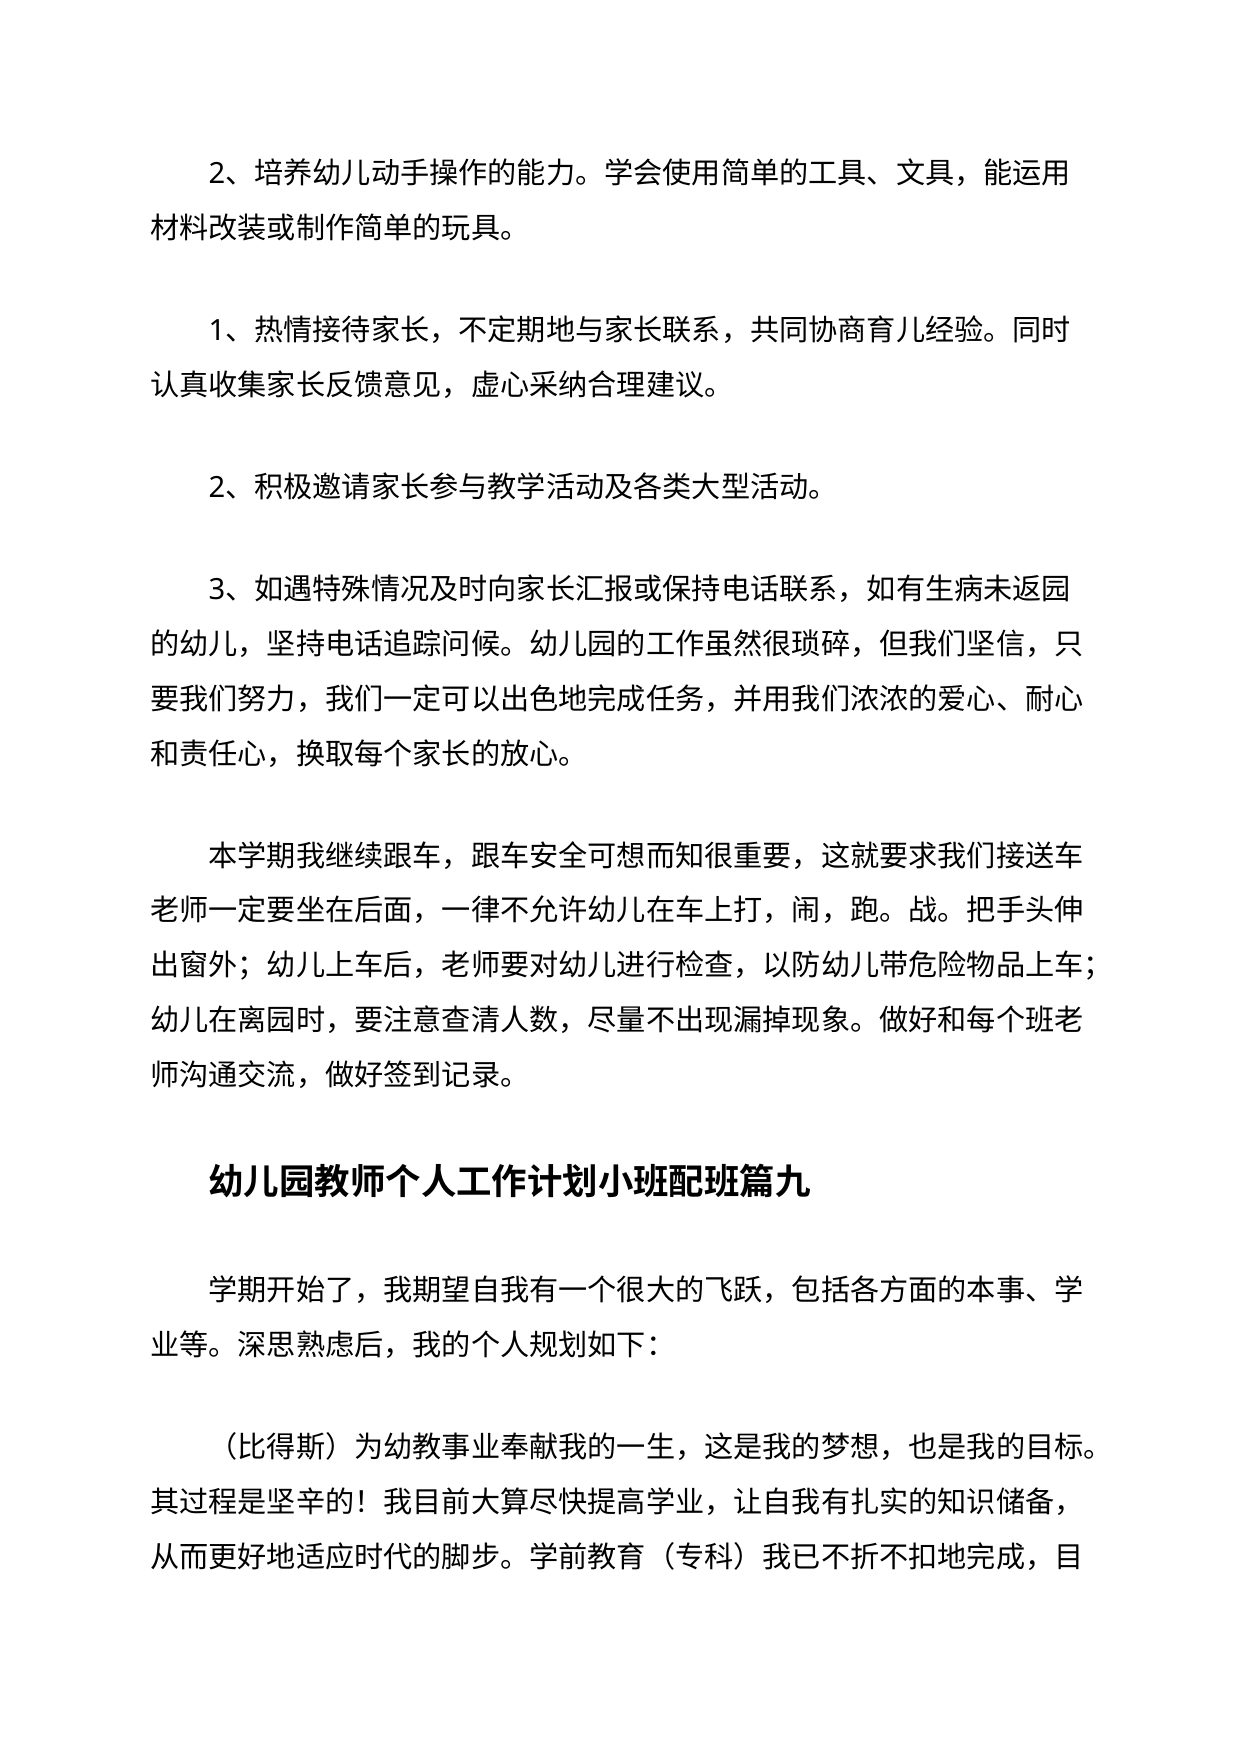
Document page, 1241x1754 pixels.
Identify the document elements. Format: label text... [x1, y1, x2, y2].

text 2、积极邀请家长参与教学活动及各类大型活动。 [150, 463, 1090, 506]
text 学期开始了，我期望自我有一个很大的飞跃，包括各方面的本事、学业等。深思熟虑后，我的个人规划如下： [150, 1267, 1090, 1364]
text 3、如遇特殊情况及时向家长汇报或保持电话联系，如有生病未返园的幼儿，坚持电话追踪问候。幼儿园的工作虽然很琐碎，但我们坚信，只要我们努力，我们一定可以出色地完成任务，并用我们浓浓的爱心、耐心和责任心，换取每个家长的放心。 [150, 566, 1090, 773]
text 1、热情接待家长，不定期地与家长联系，共同协商育儿经验。同时认真收集家长反馈意见，虚心采纳合理建议。 [150, 307, 1090, 404]
text 幼儿园教师个人工作计划小班配班篇九 [150, 1153, 1090, 1205]
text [150, 1423, 1090, 1576]
text 2、培养幼儿动手操作的能力。学会使用简单的工具、文具，能运用材料改装或制作简单的玩具。 [150, 150, 1090, 247]
text 本学期我继续跟车，跟车安全可想而知很重要，这就要求我们接送车老师一定要坐在后面，一律不允许幼儿在车上打，闹，跑。战。把手头伸出窗外；幼儿上车后，老师要对幼儿进行检查，以防幼儿带危险物品上车；幼儿在离园时，要注意查清人数，尽量不出现漏掉现象。做好和每个班老师沟通交流，做好签到记录。 [150, 832, 1090, 1094]
